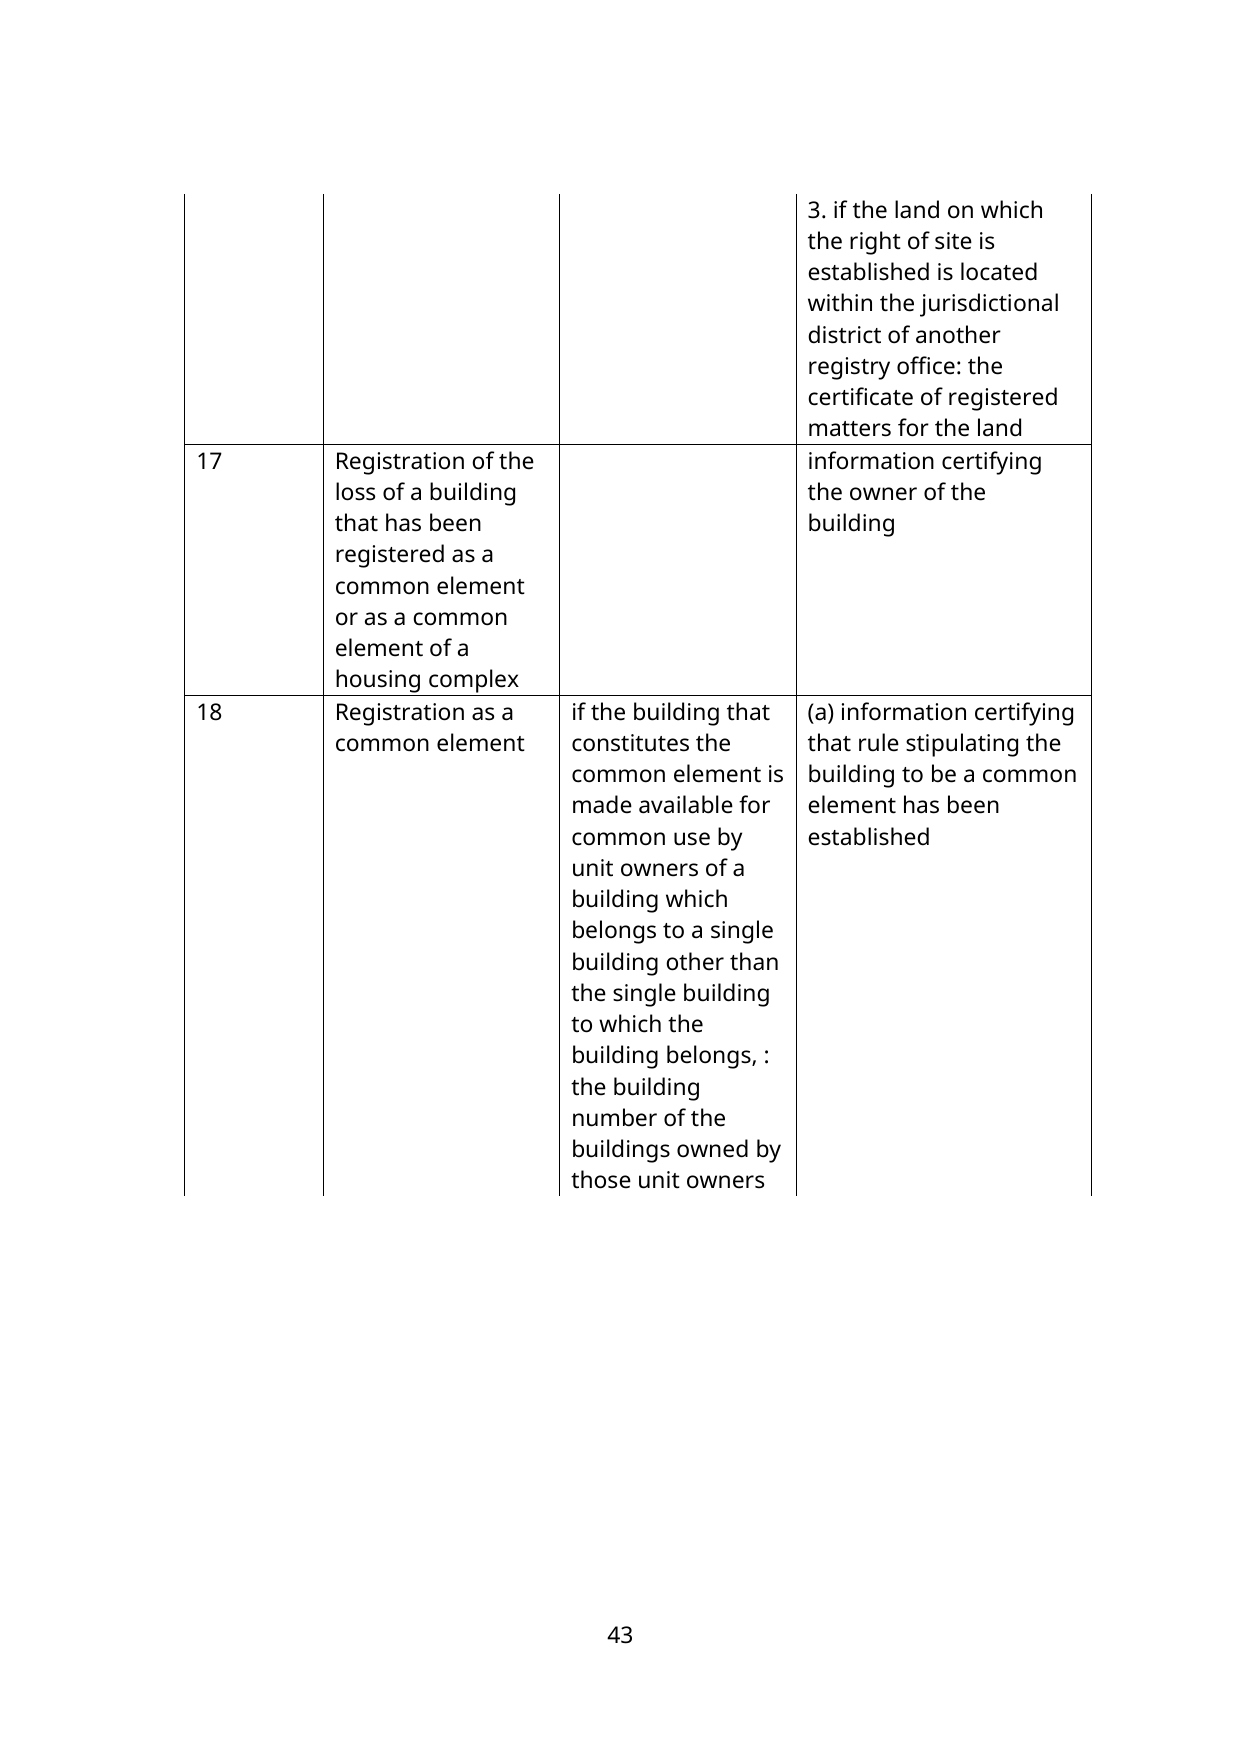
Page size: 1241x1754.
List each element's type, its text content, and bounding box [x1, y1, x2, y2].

table_cell Registration of the loss of a building that has been registered as a common element or as a common element of a housing complex [324, 445, 559, 695]
table_cell [560, 194, 796, 444]
table_cell [324, 194, 559, 444]
table_cell if the building that constitutes the common element is made available for common use by unit owners of a building which belongs to a single building other than the single building to which the building belongs, : the building number of the buildings owned by those unit owners [560, 696, 796, 1196]
table_cell [185, 194, 323, 444]
table_cell information certifying the owner of the building [797, 445, 1091, 695]
table_cell [560, 445, 796, 695]
table_cell Registration as a common element [324, 696, 559, 1196]
table_cell 17 [185, 445, 323, 695]
table_cell 18 [185, 696, 323, 1196]
table_cell (a) information certifying that rule stipulating the building to be a common element has been established [797, 696, 1091, 1196]
table_cell 3. if the land on which the right of site is established is located within the jurisdictional district of another registry office: the certificate of registered matters for the land [797, 194, 1091, 444]
